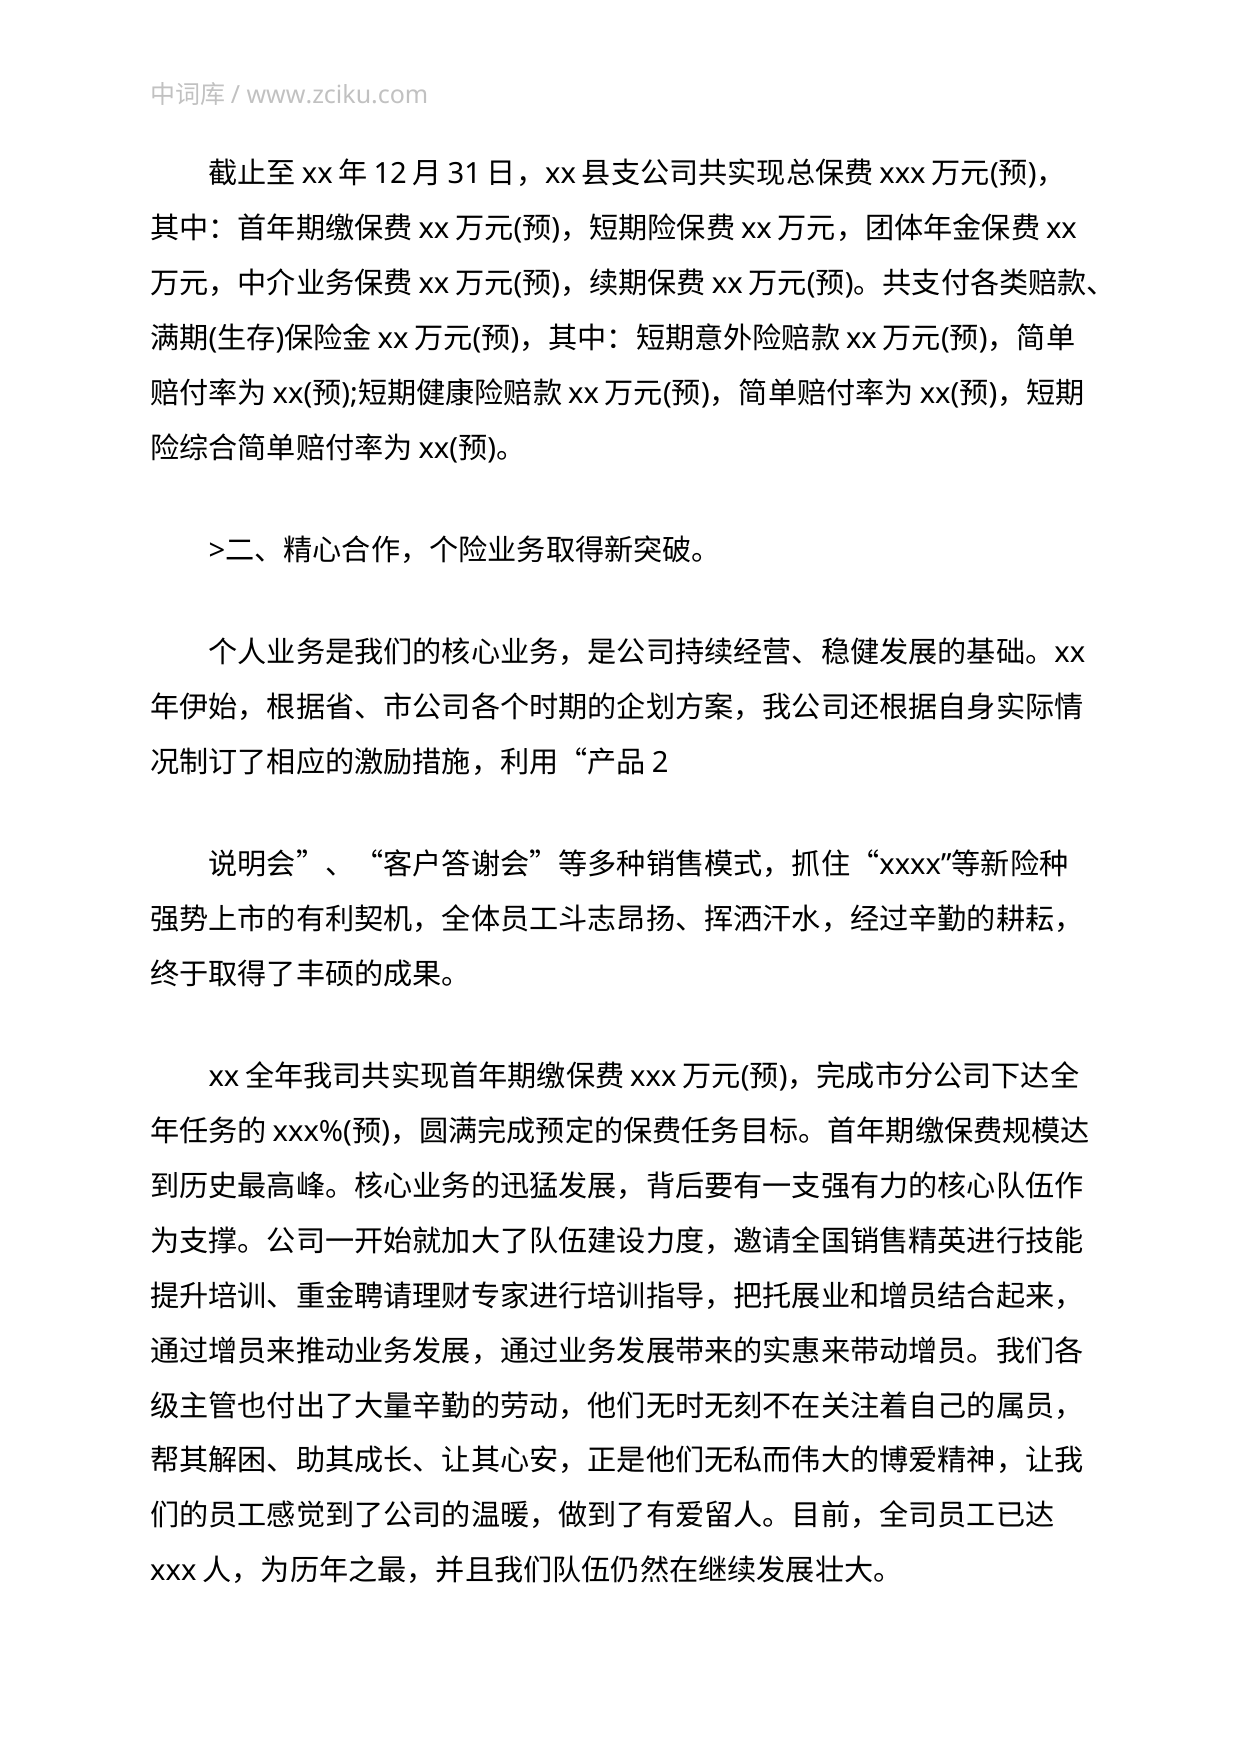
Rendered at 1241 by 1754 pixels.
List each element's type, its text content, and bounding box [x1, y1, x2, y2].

text 截止至xx年12月31日，xx县支公司共实现总保费xxx万元(预)，其中：首年期缴保费xx万元(预)，短期险保费xx万元，团体年金保费xx万元，中介业务保费xx万元(预)，续期保费xx万元(预)。共支付各类赔款、满期(生存)保险金xx万元(预)，其中：短期意外险赔款xx万元(预)，简单赔付率为xx(预);短期健康险赔款xx万元(预)，简单赔付率为xx(预)，短期险综合简单赔付率为xx(预)。 [150, 150, 1090, 467]
text 个人业务是我们的核心业务，是公司持续经营、稳健发展的基础。xx年伊始，根据省、市公司各个时期的企划方案，我公司还根据自身实际情况制订了相应的激励措施，利用“产品2 [150, 629, 1090, 781]
text 说明会”、“客户答谢会”等多种销售模式，抓住“xxxx”等新险种强势上市的有利契机，全体员工斗志昂扬、挥洒汗水，经过辛勤的耕耘，终于取得了丰硕的成果。 [150, 841, 1090, 993]
text xx全年我司共实现首年期缴保费xxx万元(预)，完成市分公司下达全年任务的xxx%(预)，圆满完成预定的保费任务目标。首年期缴保费规模达到历史最高峰。核心业务的迅猛发展，背后要有一支强有力的核心队伍作为支撑。公司一开始就加大了队伍建设力度，邀请全国销售精英进行技能提升培训、重金聘请理财专家进行培训指导，把托展业和增员结合起来，通过增员来推动业务发展，通过业务发展带来的实惠来带动增员。我们各级主管也付出了大量辛勤的劳动，他们无时无刻不在关注着自己的属员，帮其解困、助其成长、让其心安，正是他们无私而伟大的博爱精神，让我们的员工感觉到了公司的温暖，做到了有爱留人。目前，全司员工已达xxx人，为历年之最，并且我们队伍仍然在继续发展壮大。 [150, 1052, 1090, 1589]
text >二、精心合作，个险业务取得新突破。 [150, 527, 1090, 569]
